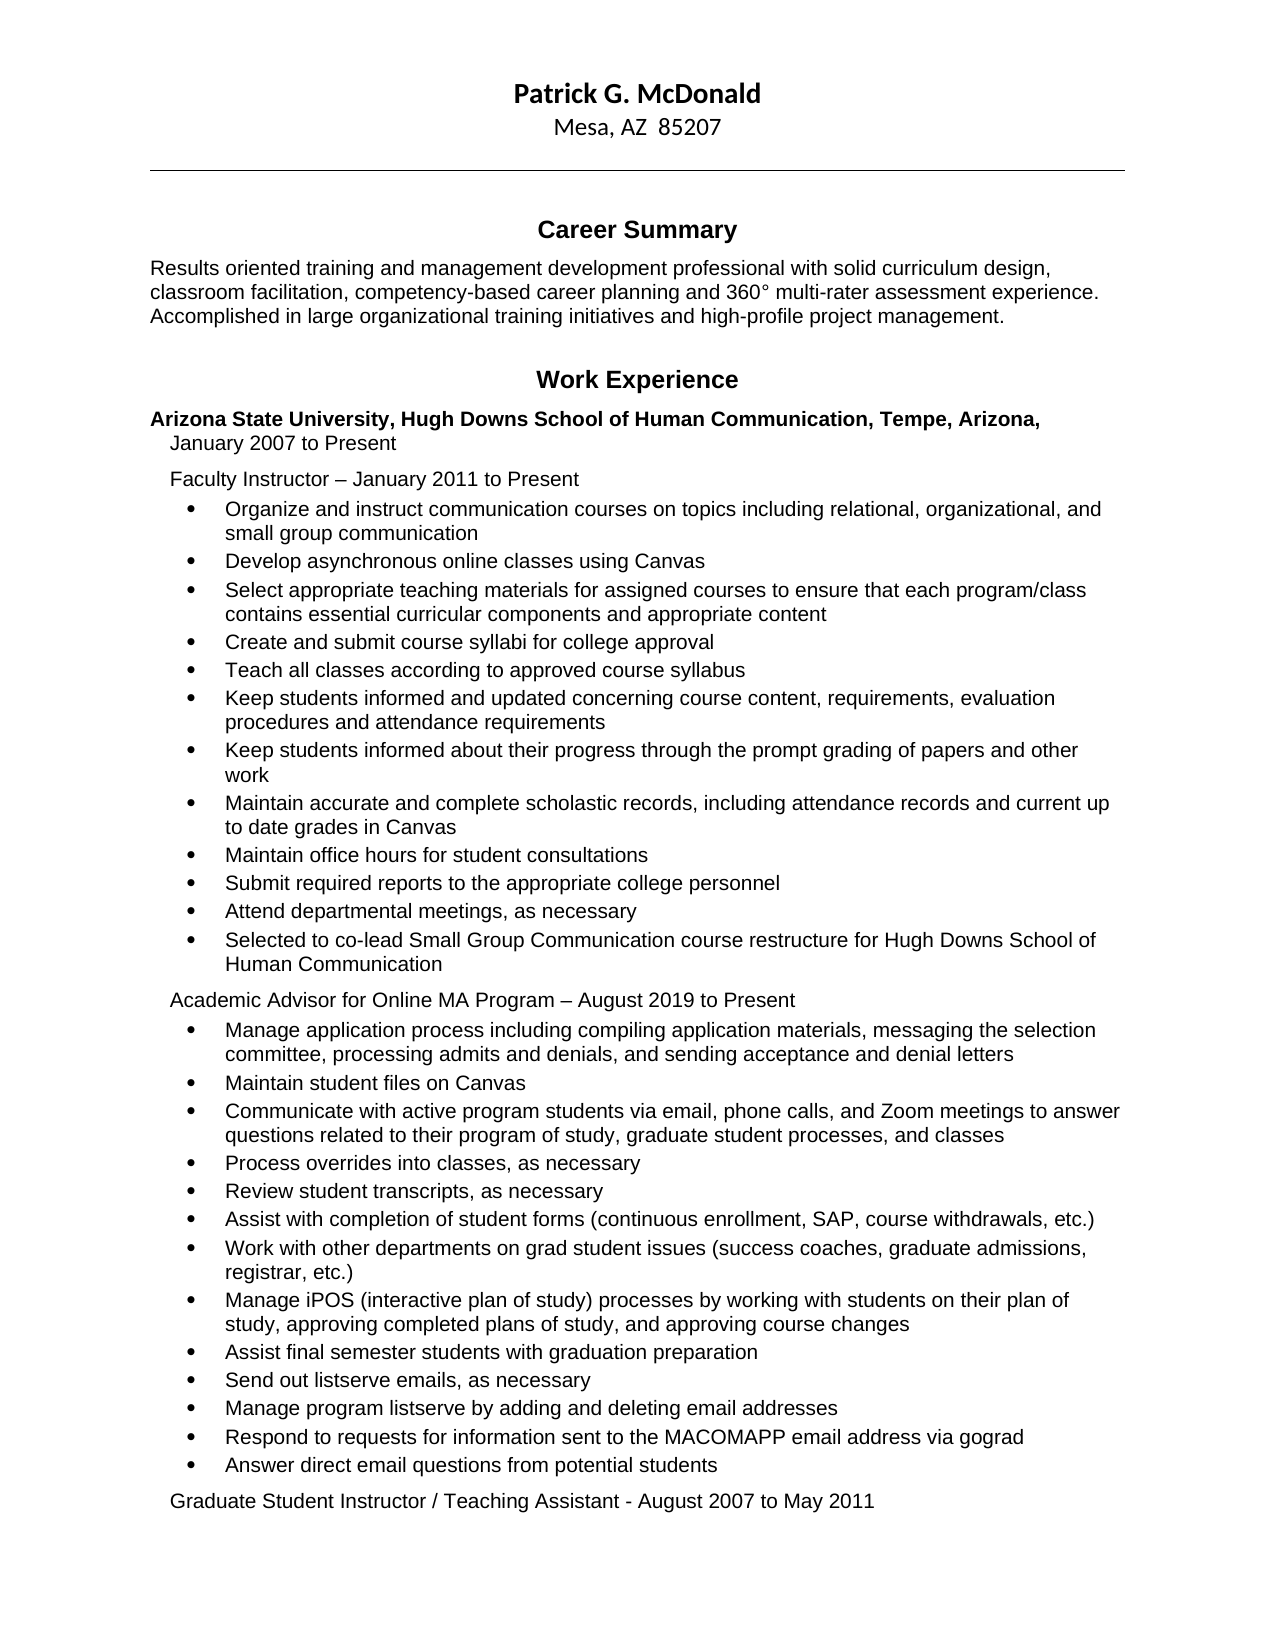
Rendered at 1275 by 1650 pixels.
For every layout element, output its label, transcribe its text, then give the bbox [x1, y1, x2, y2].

text January 2007 to Present [169, 430, 1125, 454]
list Assist final semester students with graduation preparation [187, 1340, 1125, 1364]
list Organize and instruct communication courses on topics including relational, organizational, and small group communication [187, 497, 1125, 545]
list Process overrides into classes, as necessary [187, 1151, 1125, 1175]
list Work with other departments on grad student issues (success coaches, graduate admissions, registrar, etc.) [187, 1235, 1125, 1283]
list Create and submit course syllabi for college approval [187, 630, 1125, 654]
list Maintain accurate and complete scholastic records, including attendance records and current up to date grades in Canvas [187, 791, 1125, 838]
list Selected to co-lead Small Group Communication course restructure for Hugh Downs School of Human Communication [187, 927, 1125, 975]
list Teach all classes according to approved course syllabus [187, 658, 1125, 682]
list Keep students informed and updated concerning course content, requirements, evaluation procedures and attendance requirements [187, 686, 1125, 734]
list Maintain office hours for student consultations [187, 843, 1125, 867]
list Attend departmental meetings, as necessary [187, 899, 1125, 923]
text Results oriented training and management development professional with solid curriculum design, classroom facilitation, competency-based career planning and 360° multi-rater assessment experience. Accomplished in large organizational training initiatives and high-profile project management. [150, 256, 1125, 328]
text Arizona State University, Hugh Downs School of Human Communication, Tempe, Arizona, [150, 406, 1125, 430]
text Graduate Student Instructor / Teaching Assistant - August 2007 to May 2011 [169, 1489, 1125, 1513]
list Select appropriate teaching materials for assigned courses to ensure that each program/class contains essential curricular components and appropriate content [187, 577, 1125, 626]
list Maintain student files on Canvas [187, 1070, 1125, 1094]
list Send out listserve emails, as necessary [187, 1368, 1125, 1392]
list Respond to requests for information sent to the MACOMAPP email address via gograd [187, 1424, 1125, 1448]
list Review student transcripts, as necessary [187, 1179, 1125, 1203]
list Keep students informed about their progress through the prompt grading of papers and other work [187, 738, 1125, 786]
list Assist with completion of student forms (continuous enrollment, SAP, course withdrawals, etc.) [187, 1207, 1125, 1231]
list Manage application process including compiling application materials, messaging the selection committee, processing admits and denials, and sending acceptance and denial letters [187, 1018, 1125, 1066]
list Manage iPOS (interactive plan of study) processes by working with students on their plan of study, approving completed plans of study, and approving course changes [187, 1288, 1125, 1336]
list Manage program listserve by adding and deleting email addresses [187, 1396, 1125, 1420]
text Faculty Instructor – January 2011 to Present [169, 467, 1125, 491]
list Submit required reports to the appropriate college personnel [187, 871, 1125, 895]
text Work Experience [150, 365, 1125, 394]
list Develop asynchronous online classes using Canvas [187, 549, 1125, 573]
text Academic Advisor for Online MA Program – August 2019 to Present [169, 988, 1125, 1012]
list Answer direct email questions from potential students [187, 1453, 1125, 1477]
text Career Summary [150, 214, 1125, 243]
list Communicate with active program students via email, phone calls, and Zoom meetings to answer questions related to their program of study, graduate student processes, and classes [187, 1098, 1125, 1147]
